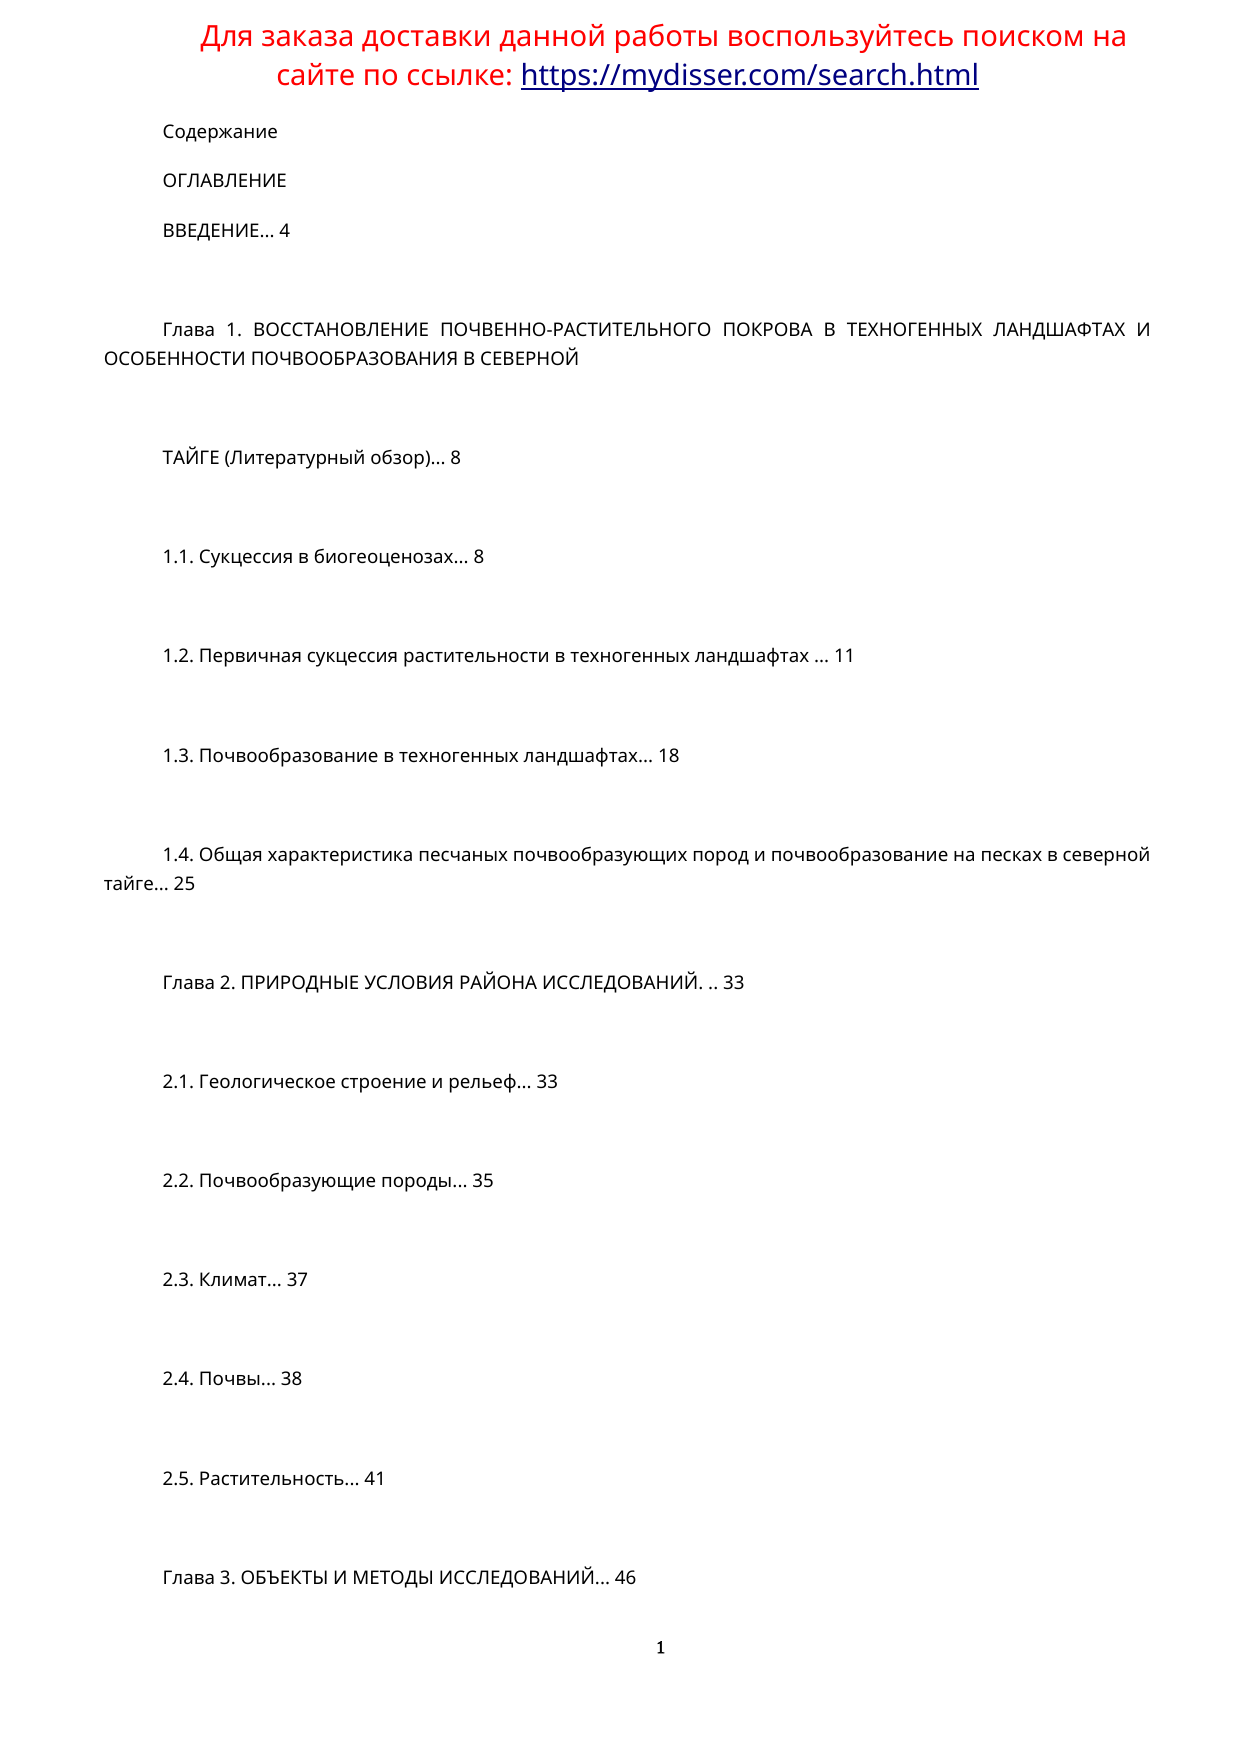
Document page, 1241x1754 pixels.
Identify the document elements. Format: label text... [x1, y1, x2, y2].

text 2.4. Почвы... 38 [103, 1362, 1152, 1391]
text 2.3. Климат... 37 [103, 1263, 1152, 1292]
text 2.5. Растительность... 41 [103, 1462, 1152, 1490]
text 1.4. Общая характеристика песчаных почвообразующих пород и почвообразование на песках в северной тайге... 25 [103, 838, 1152, 895]
text 2.2. Почвообразующие породы... 35 [103, 1164, 1152, 1193]
text Содержание [103, 115, 1152, 144]
text 2.1. Геологическое строение и рельеф... 33 [103, 1065, 1152, 1094]
text Глава 1. ВОССТАНОВЛЕНИЕ ПОЧВЕННО-РАСТИТЕЛЬНОГО ПОКРОВА В ТЕХНОГЕННЫХ ЛАНДШАФТАХ И ОСОБЕННОСТИ ПОЧВООБРАЗОВАНИЯ В СЕВЕРНОЙ [103, 313, 1152, 371]
text ВВЕДЕНИЕ... 4 [103, 214, 1152, 243]
text ТАЙГЕ (Литературный обзор)... 8 [103, 441, 1152, 470]
text Глава 2. ПРИРОДНЫЕ УСЛОВИЯ РАЙОНА ИССЛЕДОВАНИЙ. .. 33 [103, 966, 1152, 994]
text Глава 3. ОБЪЕКТЫ И МЕТОДЫ ИССЛЕДОВАНИЙ... 46 [103, 1561, 1152, 1589]
text ОГЛАВЛЕНИЕ [103, 164, 1152, 193]
text 1.3. Почвообразование в техногенных ландшафтах... 18 [103, 739, 1152, 767]
text 1.2. Первичная сукцессия растительности в техногенных ландшафтах ... 11 [103, 639, 1152, 668]
text 1.1. Сукцессия в биогеоценозах... 8 [103, 540, 1152, 569]
